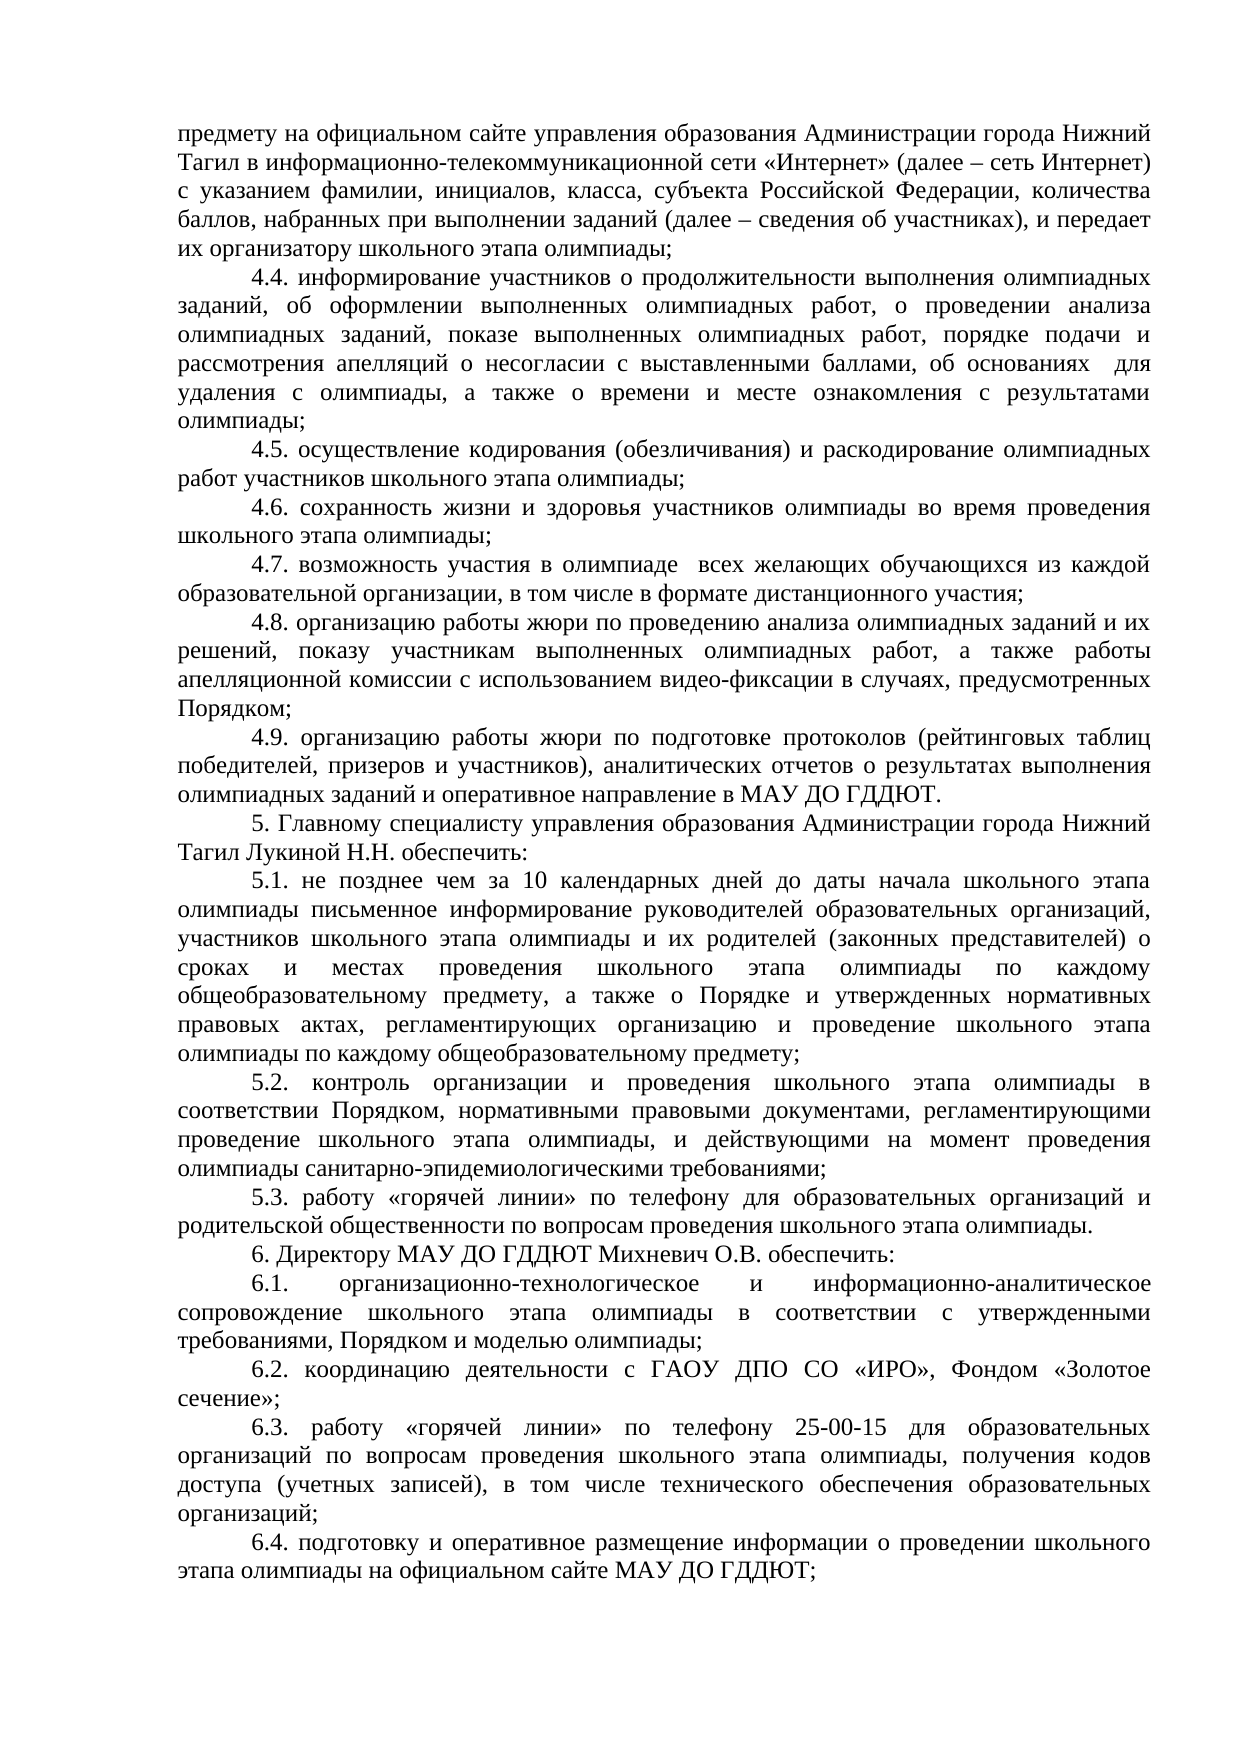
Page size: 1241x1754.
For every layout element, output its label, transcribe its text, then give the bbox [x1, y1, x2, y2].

text 4.7. возможность участия в олимпиаде всех желающих обучающихся из каждой образовательной организации, в том числе в формате дистанционного участия; [177, 549, 1152, 607]
text 6.1. организационно-технологическое и информационно-аналитическое сопровождение школьного этапа олимпиады в соответствии с утвержденными требованиями, Порядком и моделью олимпиады; [177, 1268, 1152, 1354]
text 4.6. сохранность жизни и здоровья участников олимпиады во время проведения школьного этапа олимпиады; [177, 492, 1152, 549]
text 6.3. работу «горячей линии» по телефону 25-00-15 для образовательных организаций по вопросам проведения школьного этапа олимпиады, получения кодов доступа (учетных записей), в том числе технического обеспечения образовательных организаций; [177, 1412, 1152, 1527]
text 6.2. координацию деятельности с ГАОУ ДПО СО «ИРО», Фондом «Золотое сечение»; [177, 1354, 1152, 1412]
text 5.2. контроль организации и проведения школьного этапа олимпиады в соответствии Порядком, нормативными правовыми документами, регламентирующими проведение школьного этапа олимпиады, и действующими на момент проведения олимпиады санитарно-эпидемиологическими требованиями; [177, 1067, 1152, 1182]
text 5. Главному специалисту управления образования Администрации города Нижний Тагил Лукиной Н.Н. обеспечить: [177, 808, 1152, 866]
text 5.1. не позднее чем за 10 календарных дней до даты начала школьного этапа олимпиады письменное информирование руководителей образовательных организаций, участников школьного этапа олимпиады и их родителей (законных представителей) о сроках и местах проведения школьного этапа олимпиады по каждому общеобразовательному предмету, а также о Порядке и утвержденных нормативных правовых актах, регламентирующих организацию и проведение школьного этапа олимпиады по каждому общеобразовательному предмету; [177, 866, 1152, 1067]
text 4.9. организацию работы жюри по подготовке протоколов (рейтинговых таблиц победителей, призеров и участников), аналитических отчетов о результатах выполнения олимпиадных заданий и оперативное направление в МАУ ДО ГДДЮТ. [177, 722, 1152, 808]
text 6.4. подготовку и оперативное размещение информации о проведении школьного этапа олимпиады на официальном сайте МАУ ДО ГДДЮТ; [177, 1527, 1152, 1584]
text 4.4. информирование участников о продолжительности выполнения олимпиадных заданий, об оформлении выполненных олимпиадных работ, о проведении анализа олимпиадных заданий, показе выполненных олимпиадных работ, порядке подачи и рассмотрения апелляций о несогласии с выставленными баллами, об основаниях для удаления с олимпиады, а также о времени и месте ознакомления с результатами олимпиады; [177, 262, 1152, 434]
text 4.8. организацию работы жюри по проведению анализа олимпиадных заданий и их решений, показу участникам выполненных олимпиадных работ, а также работы апелляционной комиссии с использованием видео-фиксации в случаях, предусмотренных Порядком; [177, 607, 1152, 722]
text 4.5. осуществление кодирования (обезличивания) и раскодирование олимпиадных работ участников школьного этапа олимпиады; [177, 434, 1152, 492]
text 5.3. работу «горячей линии» по телефону для образовательных организаций и родительской общественности по вопросам проведения школьного этапа олимпиады. [177, 1182, 1152, 1239]
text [177, 118, 1152, 262]
text 6. Директору МАУ ДО ГДДЮТ Михневич О.В. обеспечить: [177, 1239, 1152, 1268]
